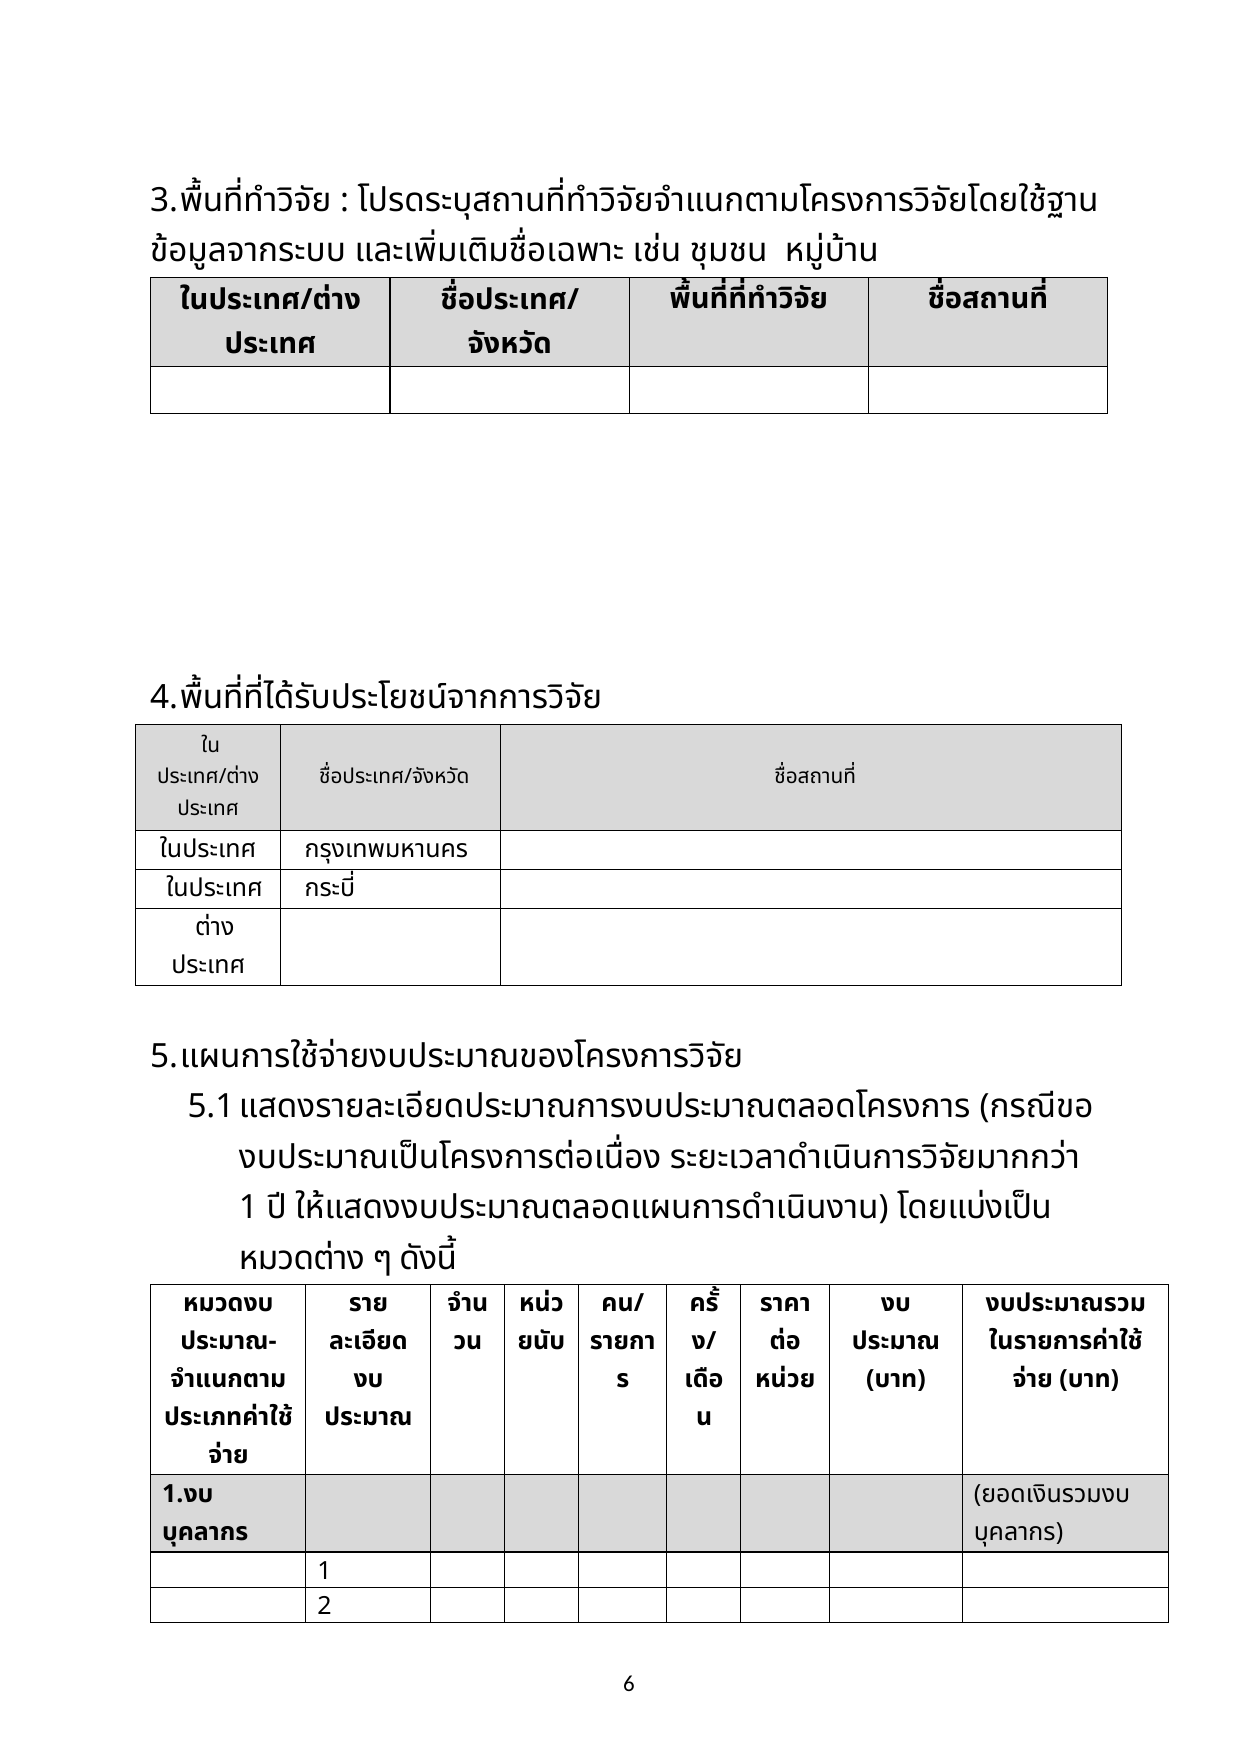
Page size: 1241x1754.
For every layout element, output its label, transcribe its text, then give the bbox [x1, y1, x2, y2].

table_header หมวดงบประมาณ-จำแนกตามประเภทค่าใช้จ่าย [151, 1285, 305, 1474]
table_header คน/รายการ [579, 1285, 666, 1474]
table_cell [505, 1475, 578, 1551]
table_cell [151, 1588, 305, 1622]
table_cell [306, 1475, 430, 1551]
table_cell [431, 1588, 504, 1622]
table_cell [505, 1553, 578, 1587]
table_header ในประเทศ/ต่างประเทศ [151, 278, 389, 366]
table_cell [830, 1475, 962, 1551]
table_header รายละเอียดงบประมาณ [306, 1285, 430, 1474]
table_cell [741, 1553, 829, 1587]
table_cell [151, 1553, 305, 1587]
table_cell [579, 1475, 666, 1551]
table_header ราคาต่อหน่วย [741, 1285, 829, 1474]
table_cell [667, 1588, 740, 1622]
table_cell [963, 1553, 1168, 1587]
list พื้นที่ทำวิจัย : โปรดระบุสถานที่ทำวิจัยจำแนกตามโครงการวิจัยโดยใช้ฐานข้อมูลจากระบบ และเพิ่มเติมชื่อเฉพาะ เช่น ชุมชน หมู่บ้าน [150, 176, 1107, 277]
table_cell [830, 1553, 962, 1587]
table_cell [869, 367, 1107, 413]
table_cell 1 [306, 1553, 430, 1587]
table_cell [391, 367, 629, 413]
list แสดงรายละเอียดประมาณการงบประมาณตลอดโครงการ (กรณีของบประมาณเป็นโครงการต่อเนื่อง ระยะเวลาดำเนินการวิจัยมากกว่า 1 ปี ให้แสดงงบประมาณตลอดแผนการดำเนินงาน) โดยแบ่งเป็นหมวดต่าง ๆ ดังนี้ [187, 1082, 1107, 1284]
table_cell [667, 1475, 740, 1551]
table_header หน่วยนับ [505, 1285, 578, 1474]
table_header งบประมาณรวมในรายการค่าใช้จ่าย (บาท) [963, 1285, 1168, 1474]
list พื้นที่ที่ได้รับประโยชน์จากการวิจัย [150, 673, 1107, 724]
table_cell 2 [306, 1588, 430, 1622]
table_cell [741, 1475, 829, 1551]
table_cell [431, 1475, 504, 1551]
table_cell [579, 1588, 666, 1622]
table_header งบประมาณ (บาท) [830, 1285, 962, 1474]
table_cell (ยอดเงินรวมงบบุคลากร) [963, 1475, 1168, 1551]
table_cell [630, 367, 868, 413]
table_header ชื่อสถานที่ [869, 278, 1107, 366]
table_cell [830, 1588, 962, 1622]
table_header ครั้ง/เดือน [667, 1285, 740, 1474]
table_cell [741, 1588, 829, 1622]
table_cell [151, 367, 389, 413]
table_cell [963, 1588, 1168, 1622]
table_header ชื่อประเทศ/จังหวัด [391, 278, 629, 366]
table_cell 1.งบบุคลากร [151, 1475, 305, 1551]
list แผนการใช้จ่ายงบประมาณของโครงการวิจัย [150, 1031, 1107, 1082]
table_header พื้นที่ที่ทำวิจัย [630, 278, 868, 366]
table_cell [667, 1553, 740, 1587]
table_cell [579, 1553, 666, 1587]
table_cell [431, 1553, 504, 1587]
table_header จำนวน [431, 1285, 504, 1474]
table_cell [505, 1588, 578, 1622]
